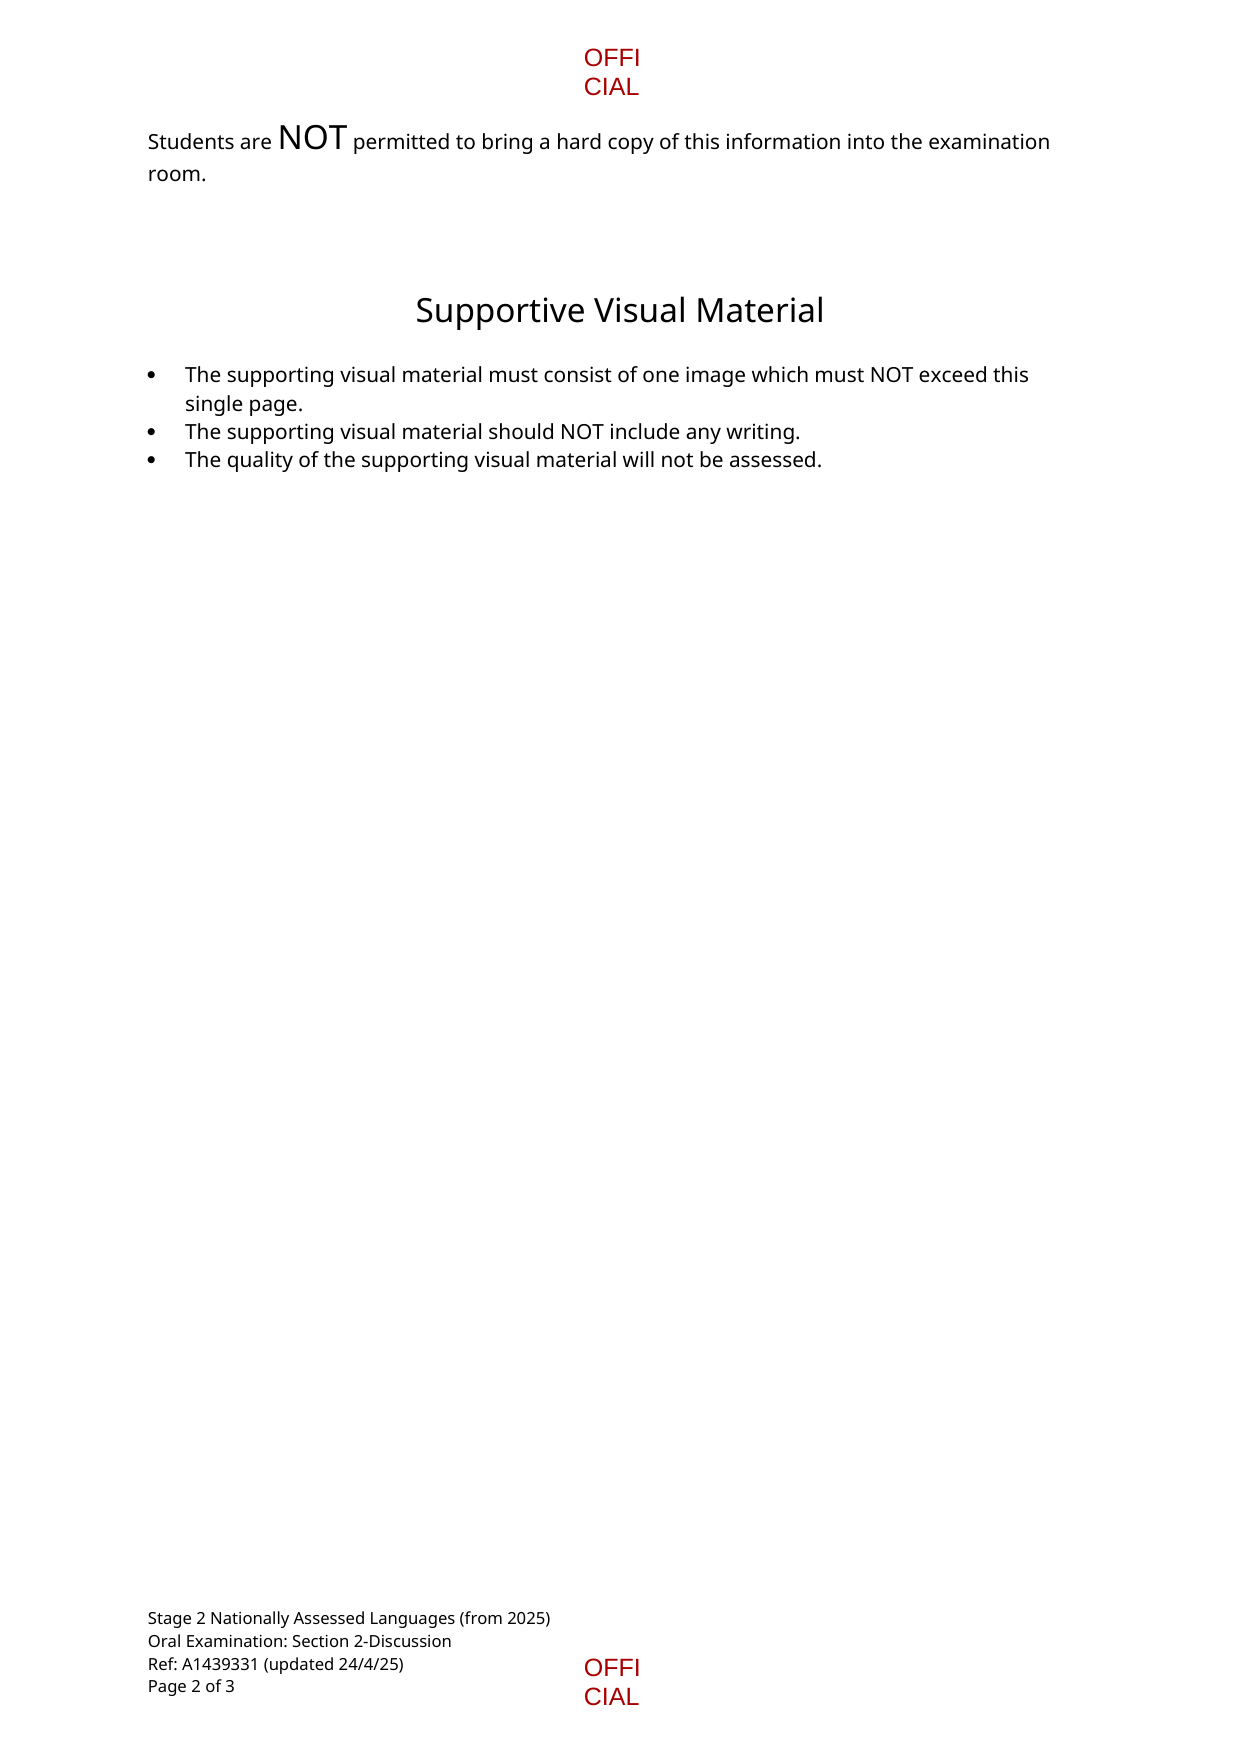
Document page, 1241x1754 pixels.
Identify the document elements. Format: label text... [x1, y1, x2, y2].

list The quality of the supporting visual material will not be assessed. [148, 446, 1092, 474]
list The supporting visual material must consist of one image which must NOT exceed this single page. [148, 360, 1092, 417]
list The supporting visual material should NOT include any writing. [148, 417, 1092, 446]
subtitle Supportive Visual Material [148, 286, 1092, 332]
text Students are NOT permitted to bring a hard copy of this information into the examination room. [148, 114, 1092, 187]
